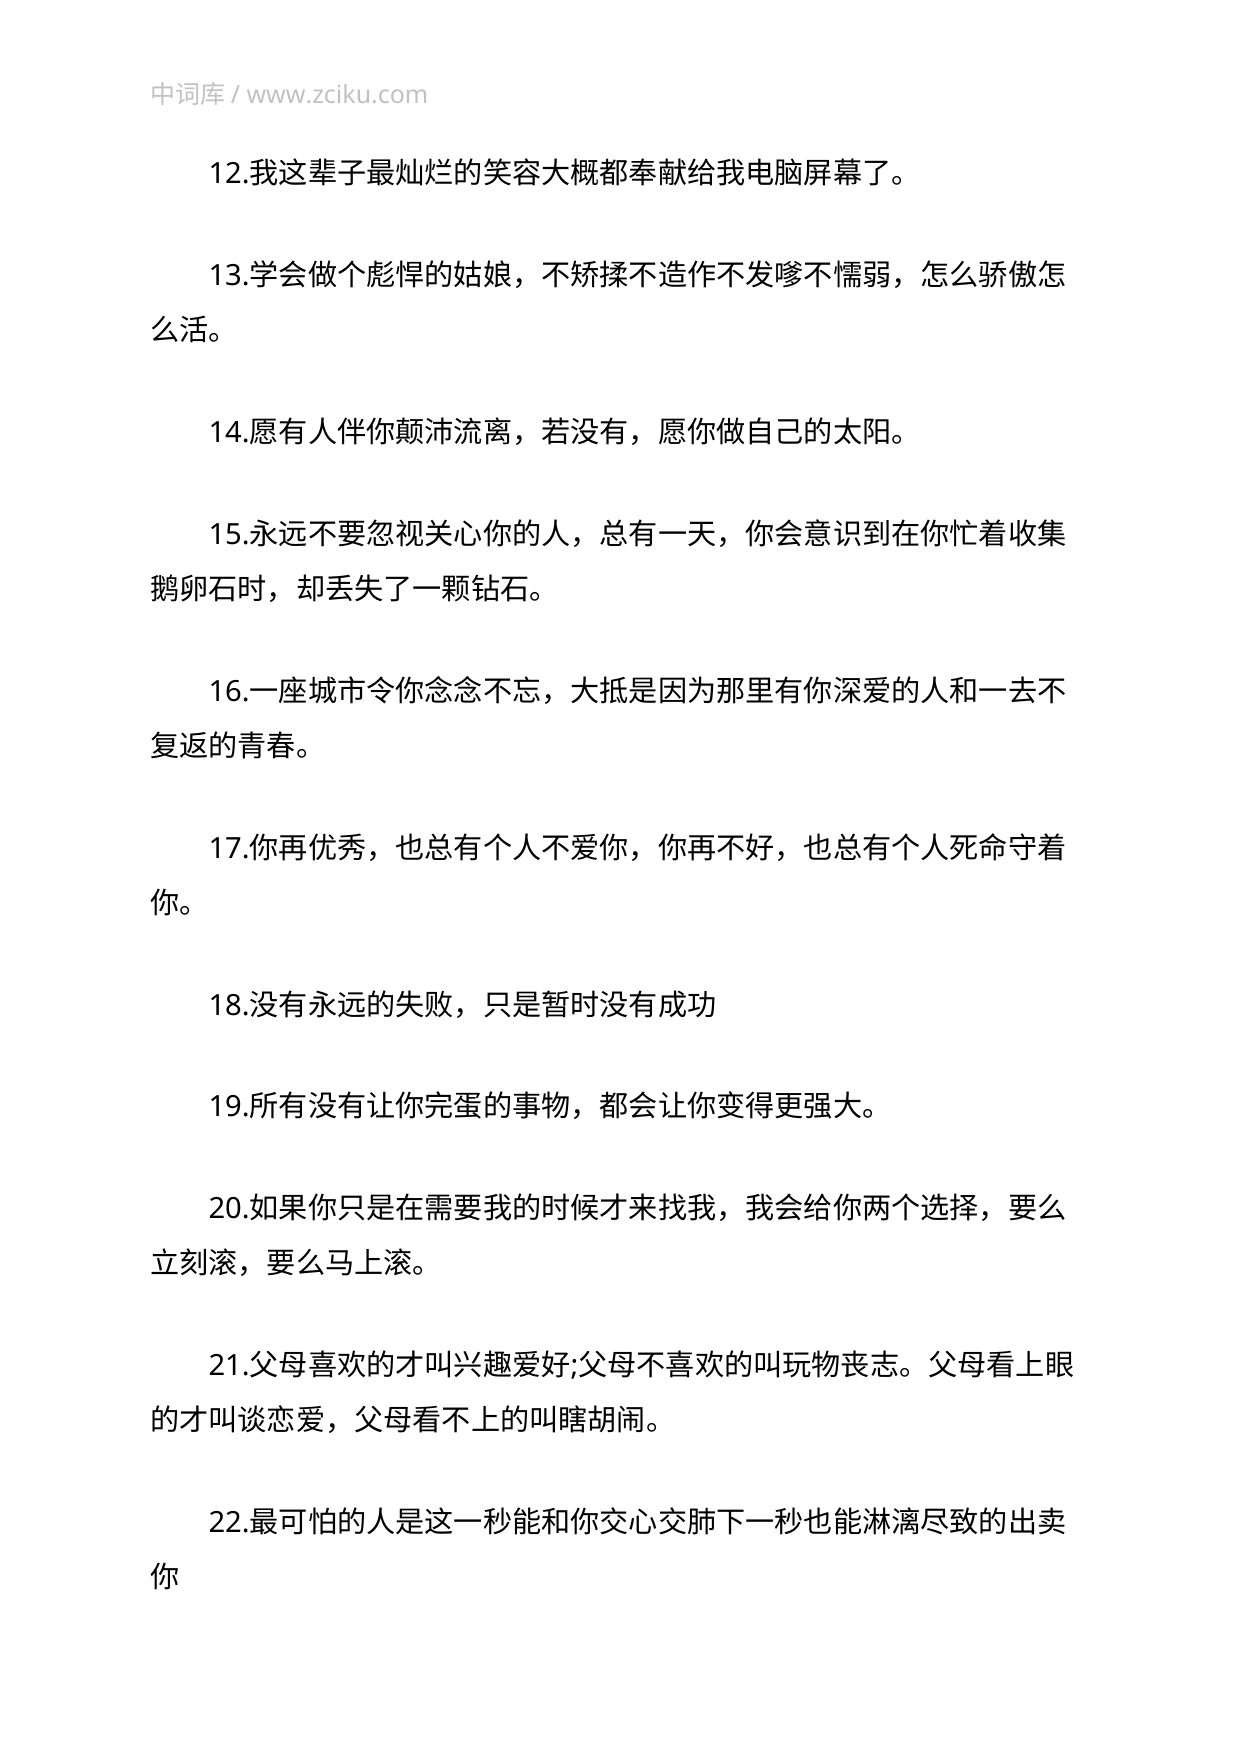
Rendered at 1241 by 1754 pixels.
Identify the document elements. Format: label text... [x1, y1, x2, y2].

text 22.最可怕的人是这一秒能和你交心交肺下一秒也能淋漓尽致的出卖你 [150, 1498, 1090, 1596]
text 17.你再优秀，也总有个人不爱你，你再不好，也总有个人死命守着你。 [150, 824, 1090, 922]
text 21.父母喜欢的才叫兴趣爱好;父母不喜欢的叫玩物丧志。父母看上眼的才叫谈恋爱，父母看不上的叫瞎胡闹。 [150, 1342, 1090, 1439]
text 16.一座城市令你念念不忘，大抵是因为那里有你深爱的人和一去不复返的青春。 [150, 667, 1090, 765]
text 20.如果你只是在需要我的时候才来找我，我会给你两个选择，要么立刻滚，要么马上滚。 [150, 1185, 1090, 1282]
text 15.永远不要忽视关心你的人，总有一天，你会意识到在你忙着收集鹅卵石时，却丢失了一颗钻石。 [150, 511, 1090, 608]
text 18.没有永远的失败，只是暂时没有成功 [150, 981, 1090, 1023]
text 13.学会做个彪悍的姑娘，不矫揉不造作不发嗲不懦弱，怎么骄傲怎么活。 [150, 252, 1090, 349]
text 19.所有没有让你完蛋的事物，都会让你变得更强大。 [150, 1083, 1090, 1125]
text 14.愿有人伴你颠沛流离，若没有，愿你做自己的太阳。 [150, 409, 1090, 451]
text 12.我这辈子最灿烂的笑容大概都奉献给我电脑屏幕了。 [150, 150, 1090, 192]
